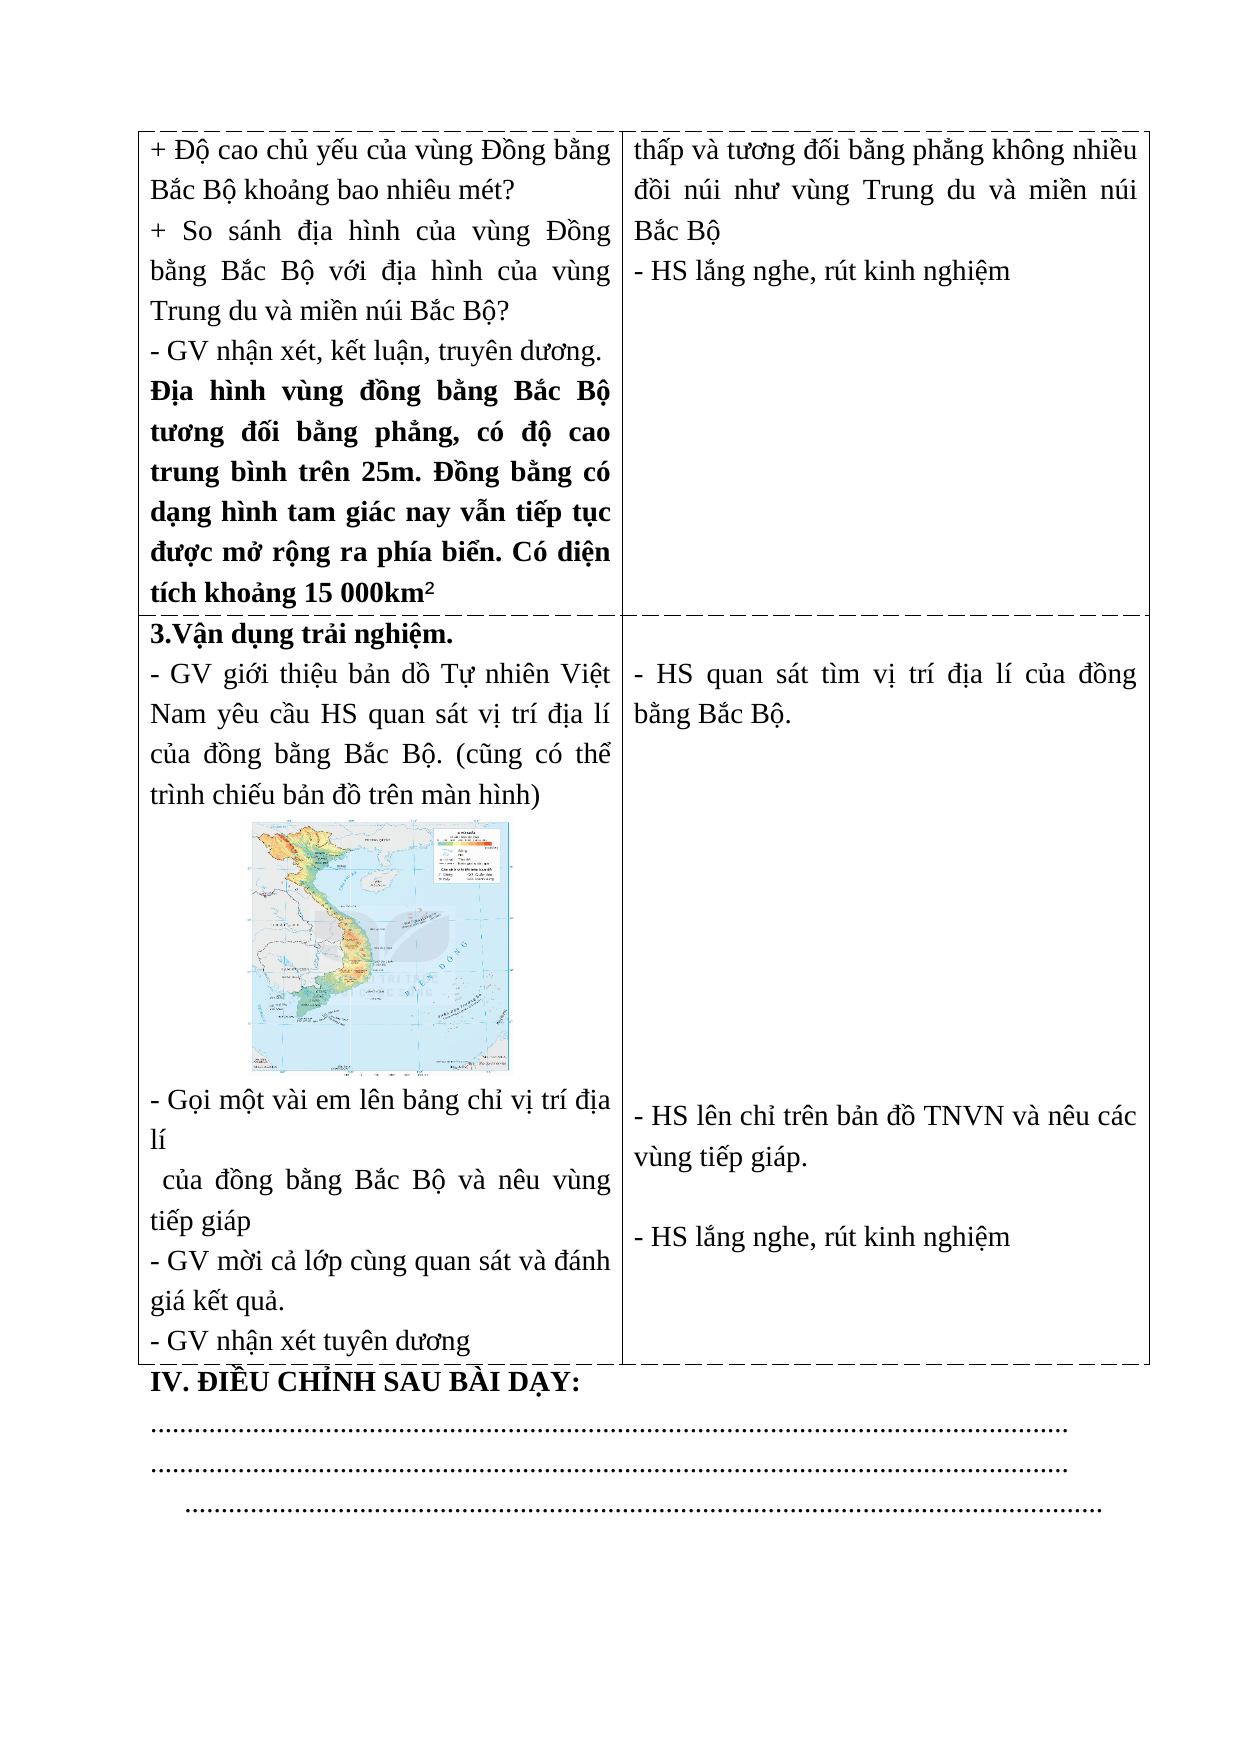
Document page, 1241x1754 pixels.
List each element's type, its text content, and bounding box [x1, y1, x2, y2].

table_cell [623, 131, 1149, 615]
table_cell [139, 131, 622, 615]
text .............................................................................................................................. [150, 1405, 1137, 1438]
text .............................................................................................................................. [150, 1445, 1137, 1478]
table_cell 3.Vận dụng trải nghiệm. - GV giới thiệu bản dồ Tự nhiên Việt Nam yêu cầu HS quan sát vị trí địa lí của đồng bằng Bắc Bộ. (cũng có thể trình chiếu bản đồ trên màn hình) - Gọi một vài em lên bảng chỉ vị trí địa lí của đồng bằng Bắc Bộ và nêu vùng tiếp giáp - GV mời cả lớp cùng quan sát và đánh giá kết quả. - GV nhận xét tuyên dương [139, 615, 622, 1363]
table_cell - HS quan sát tìm vị trí địa lí của đồng bằng Bắc Bộ. - HS lên chỉ trên bản đồ TNVN và nêu các vùng tiếp giáp. - HS lắng nghe, rút kinh nghiệm [623, 615, 1149, 1363]
text IV. ĐIỀU CHỈNH SAU BÀI DẠY: [150, 1364, 1137, 1398]
picture [247, 817, 514, 1076]
text .............................................................................................................................. [150, 1485, 1137, 1519]
